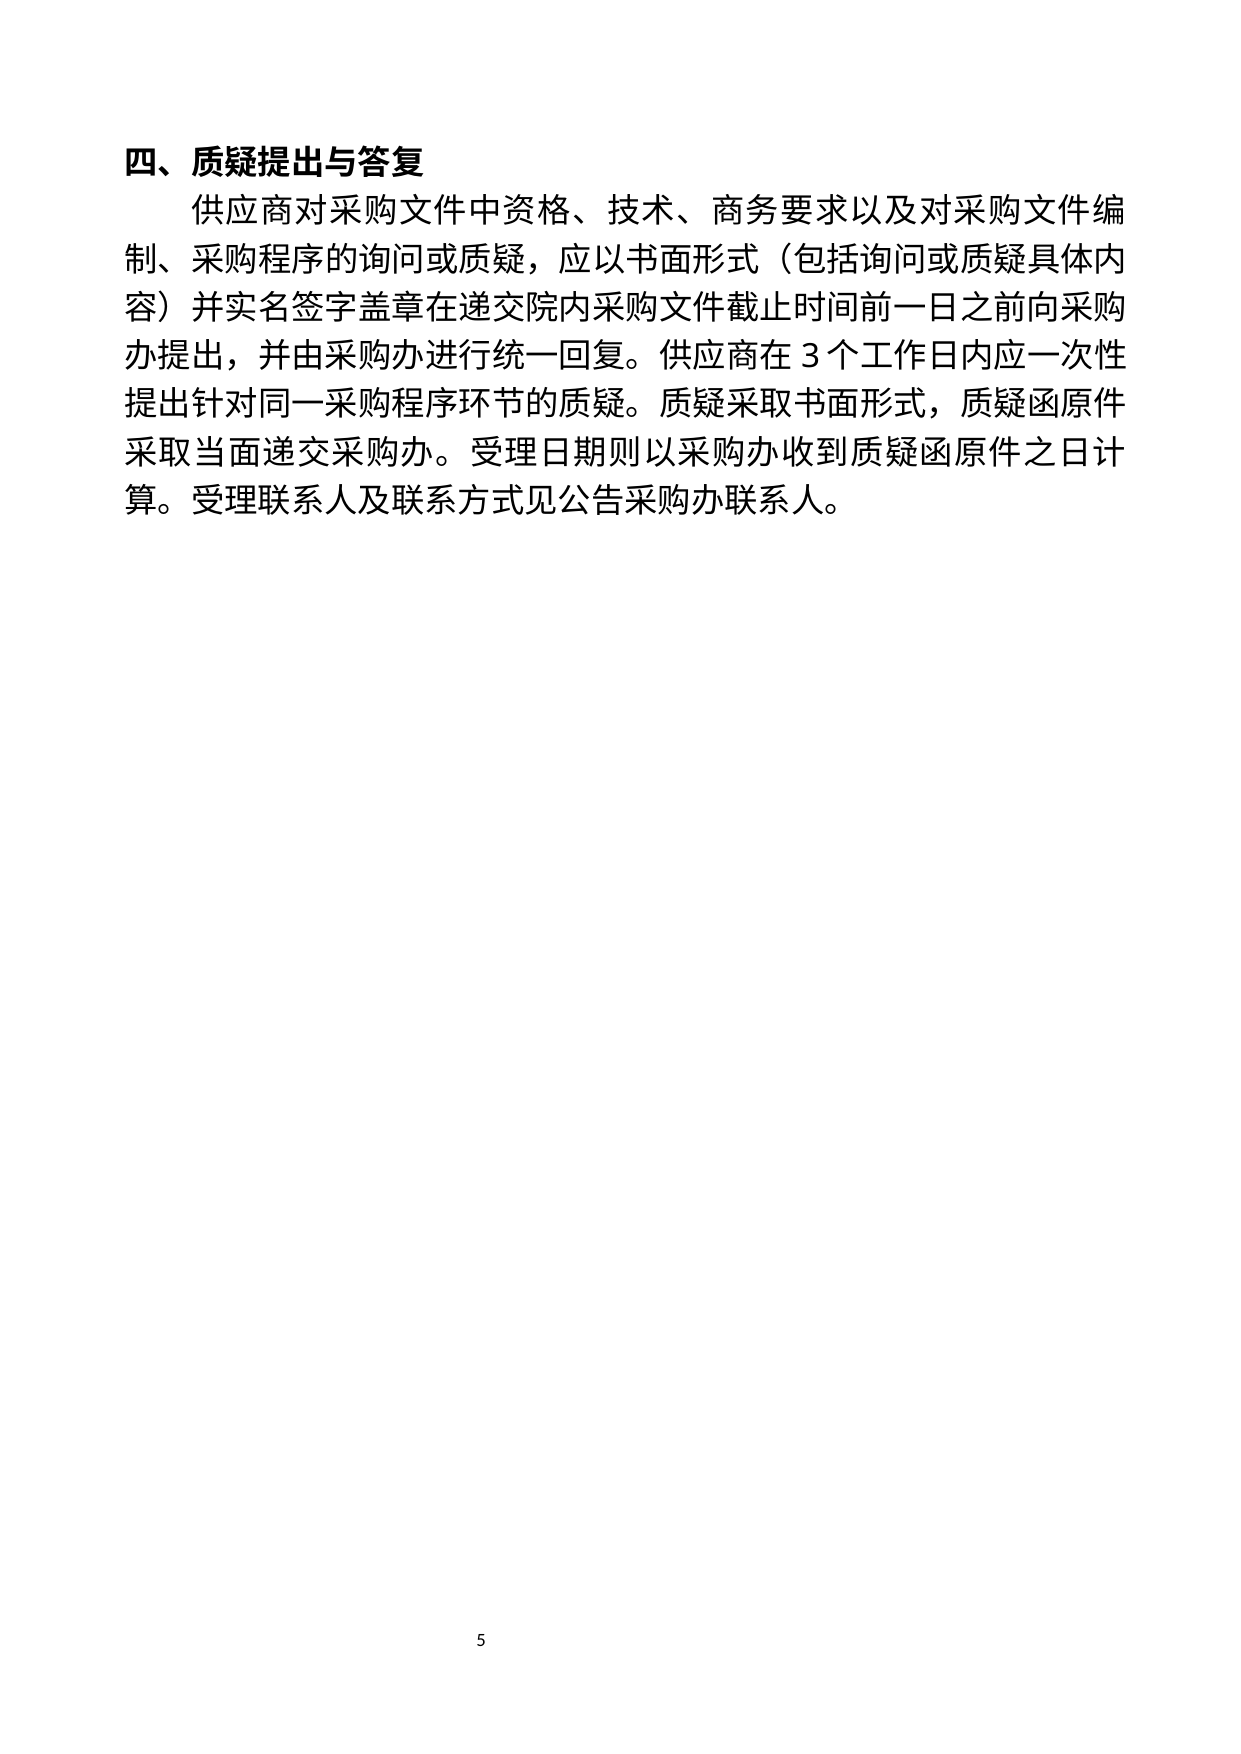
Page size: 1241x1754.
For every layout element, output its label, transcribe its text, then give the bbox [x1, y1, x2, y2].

text 四、质疑提出与答复 [124, 136, 1128, 184]
text 供应商对采购文件中资格、技术、商务要求以及对采购文件编制、采购程序的询问或质疑，应以书面形式（包括询问或质疑具体内容）并实名签字盖章在递交院内采购文件截止时间前一日之前向采购办提出，并由采购办进行统一回复。供应商在3个工作日内应一次性提出针对同一采购程序环节的质疑。质疑采取书面形式，质疑函原件采取当面递交采购办。受理日期则以采购办收到质疑函原件之日计算。受理联系人及联系方式见公告采购办联系人。 [124, 184, 1128, 522]
